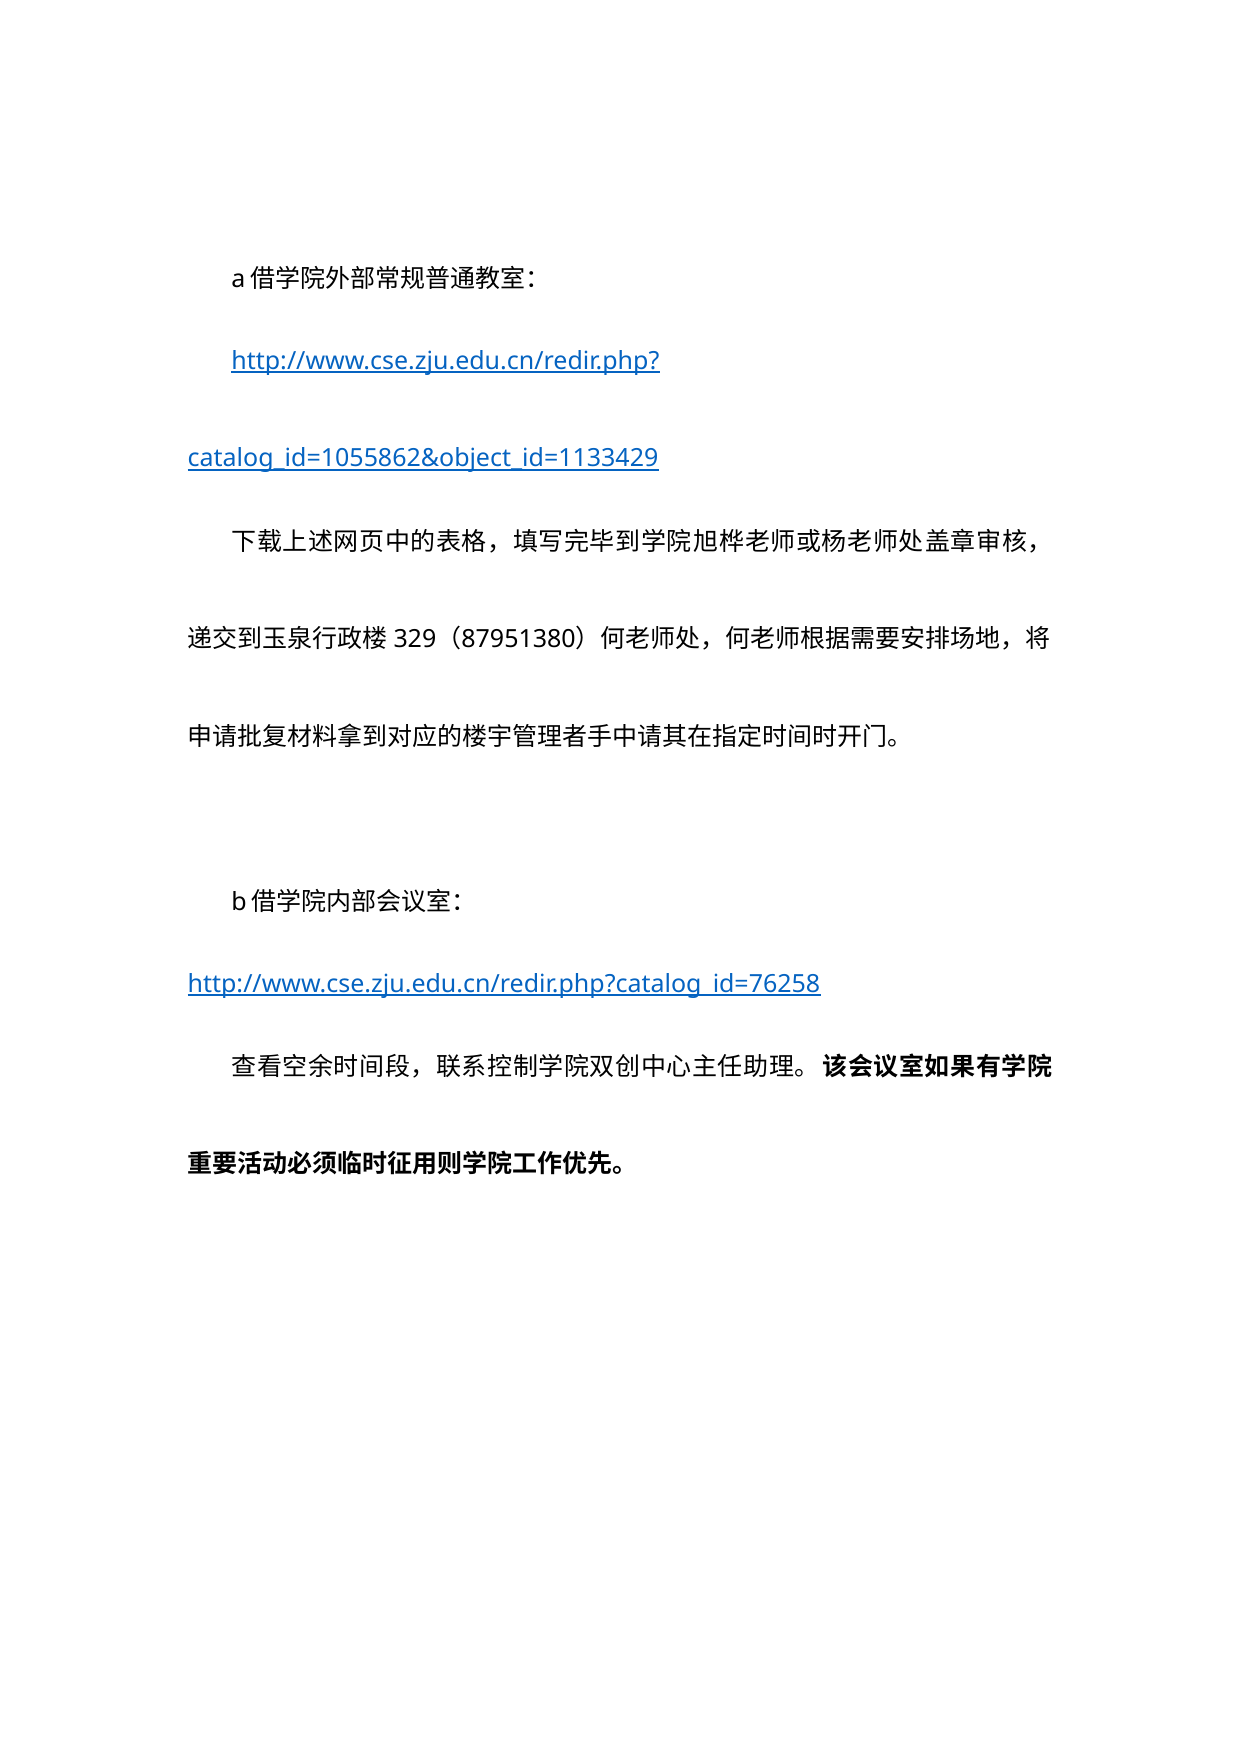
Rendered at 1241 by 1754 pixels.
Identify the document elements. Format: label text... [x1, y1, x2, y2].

text 下载上述网页中的表格，填写完毕到学院旭桦老师或杨老师处盖章审核，递交到玉泉行政楼329（87951380）何老师处，何老师根据需要安排场地，将申请批复材料拿到对应的楼宇管理者手中请其在指定时间时开门。 [187, 507, 1053, 767]
text http://www.cse.zju.edu.cn/redir.php?catalog_id=1055862&object_id=1133429 [187, 327, 1053, 489]
text 查看空余时间段，联系控制学院双创中心主任助理。该会议室如果有学院重要活动必须临时征用则学院工作优先。 [187, 1032, 1053, 1194]
list a借学院外部常规普通教室： [187, 244, 1053, 309]
text http://www.cse.zju.edu.cn/redir.php?catalog_id=76258 [187, 950, 1053, 1015]
list b借学院内部会议室： [187, 867, 1053, 932]
